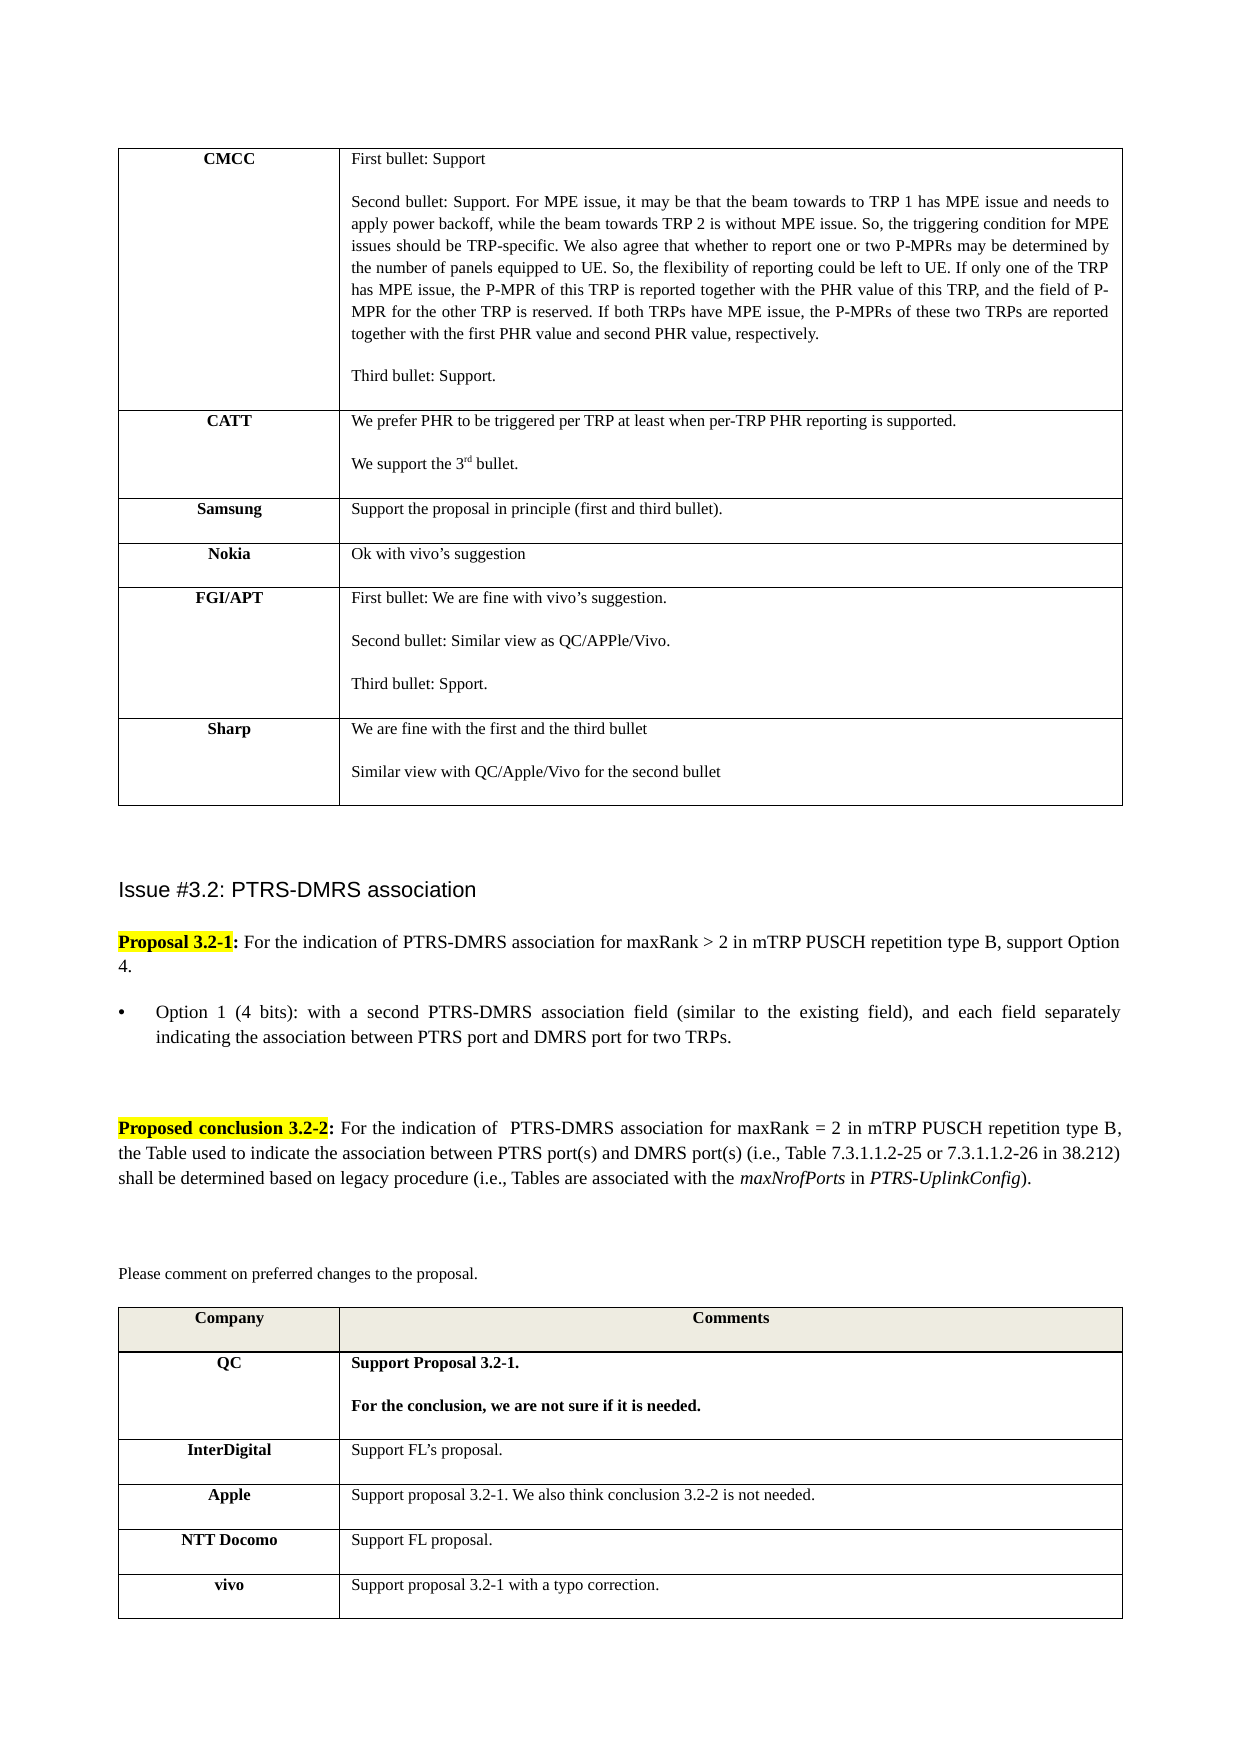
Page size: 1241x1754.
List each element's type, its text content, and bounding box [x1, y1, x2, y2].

table_cell Samsung [119, 499, 339, 542]
table_cell Support FL’s proposal. [340, 1440, 1122, 1484]
text Please comment on preferred changes to the proposal. [118, 1264, 1122, 1283]
table_cell Support the proposal in principle (first and third bullet). [340, 499, 1122, 542]
table_cell CMCC [119, 149, 339, 410]
table_cell FGI/APT [119, 588, 339, 718]
table_cell We are fine with the first and the third bullet Similar view with QC/Apple/Vivo for the second bullet [340, 719, 1122, 805]
table_cell Sharp [119, 719, 339, 805]
table_header Comments [340, 1308, 1122, 1351]
table_header Company [119, 1308, 339, 1351]
table_cell QC [119, 1353, 339, 1439]
table_cell We prefer PHR to be triggered per TRP at least when per-TRP PHR reporting is supported. We support the 3rd bullet. [340, 411, 1122, 498]
table_cell First bullet: Support Second bullet: Support. For MPE issue, it may be that the beam towards to TRP 1 has MPE issue and needs to apply power backoff, while the beam towards TRP 2 is without MPE issue. So, the triggering condition for MPE issues should be TRP-specific. We also agree that whether to report one or two P-MPRs may be determined by the number of panels equipped to UE. So, the flexibility of reporting could be left to UE. If only one of the TRP has MPE issue, the P-MPR of this TRP is reported together with the PHR value of this TRP, and the field of P-MPR for the other TRP is reserved. If both TRPs have MPE issue, the P-MPRs of these two TRPs are reported together with the first PHR value and second PHR value, respectively. Third bullet: Support. [340, 149, 1122, 410]
table_cell vivo [119, 1575, 339, 1618]
table_cell Ok with vivo’s suggestion [340, 544, 1122, 587]
list Option 1 (4 bits): with a second PTRS-DMRS association field (similar to the existing field), and each field separately indicating the association between PTRS port and DMRS port for two TRPs. [118, 1001, 1122, 1047]
table_cell Apple [119, 1485, 339, 1529]
text Proposal 3.2-1: For the indication of PTRS-DMRS association for maxRank > 2 in mTRP PUSCH repetition type B, support Option 4. [118, 931, 1122, 977]
table_cell Support proposal 3.2-1. We also think conclusion 3.2-2 is not needed. [340, 1485, 1122, 1529]
table_cell Support Proposal 3.2-1. For the conclusion, we are not sure if it is needed. [340, 1353, 1122, 1439]
table_cell InterDigital [119, 1440, 339, 1484]
table_cell First bullet: We are fine with vivo’s suggestion. Second bullet: Similar view as QC/APPle/Vivo. Third bullet: Spport. [340, 588, 1122, 718]
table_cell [340, 1575, 1122, 1618]
table_cell Nokia [119, 544, 339, 587]
text Issue #3.2: PTRS-DMRS association [118, 877, 1122, 902]
table_cell NTT Docomo [119, 1530, 339, 1573]
text Proposed conclusion 3.2-2: For the indication of PTRS-DMRS association for maxRank = 2 in mTRP PUSCH repetition type B, the Table used to indicate the association between PTRS port(s) and DMRS port(s) (i.e., Table 7.3.1.1.2-25 or 7.3.1.1.2-26 in 38.212) shall be determined based on legacy procedure (i.e., Tables are associated with the maxNrofPorts in PTRS-UplinkConfig). [118, 1117, 1122, 1188]
table_cell CATT [119, 411, 339, 498]
table_cell Support FL proposal. [340, 1530, 1122, 1573]
